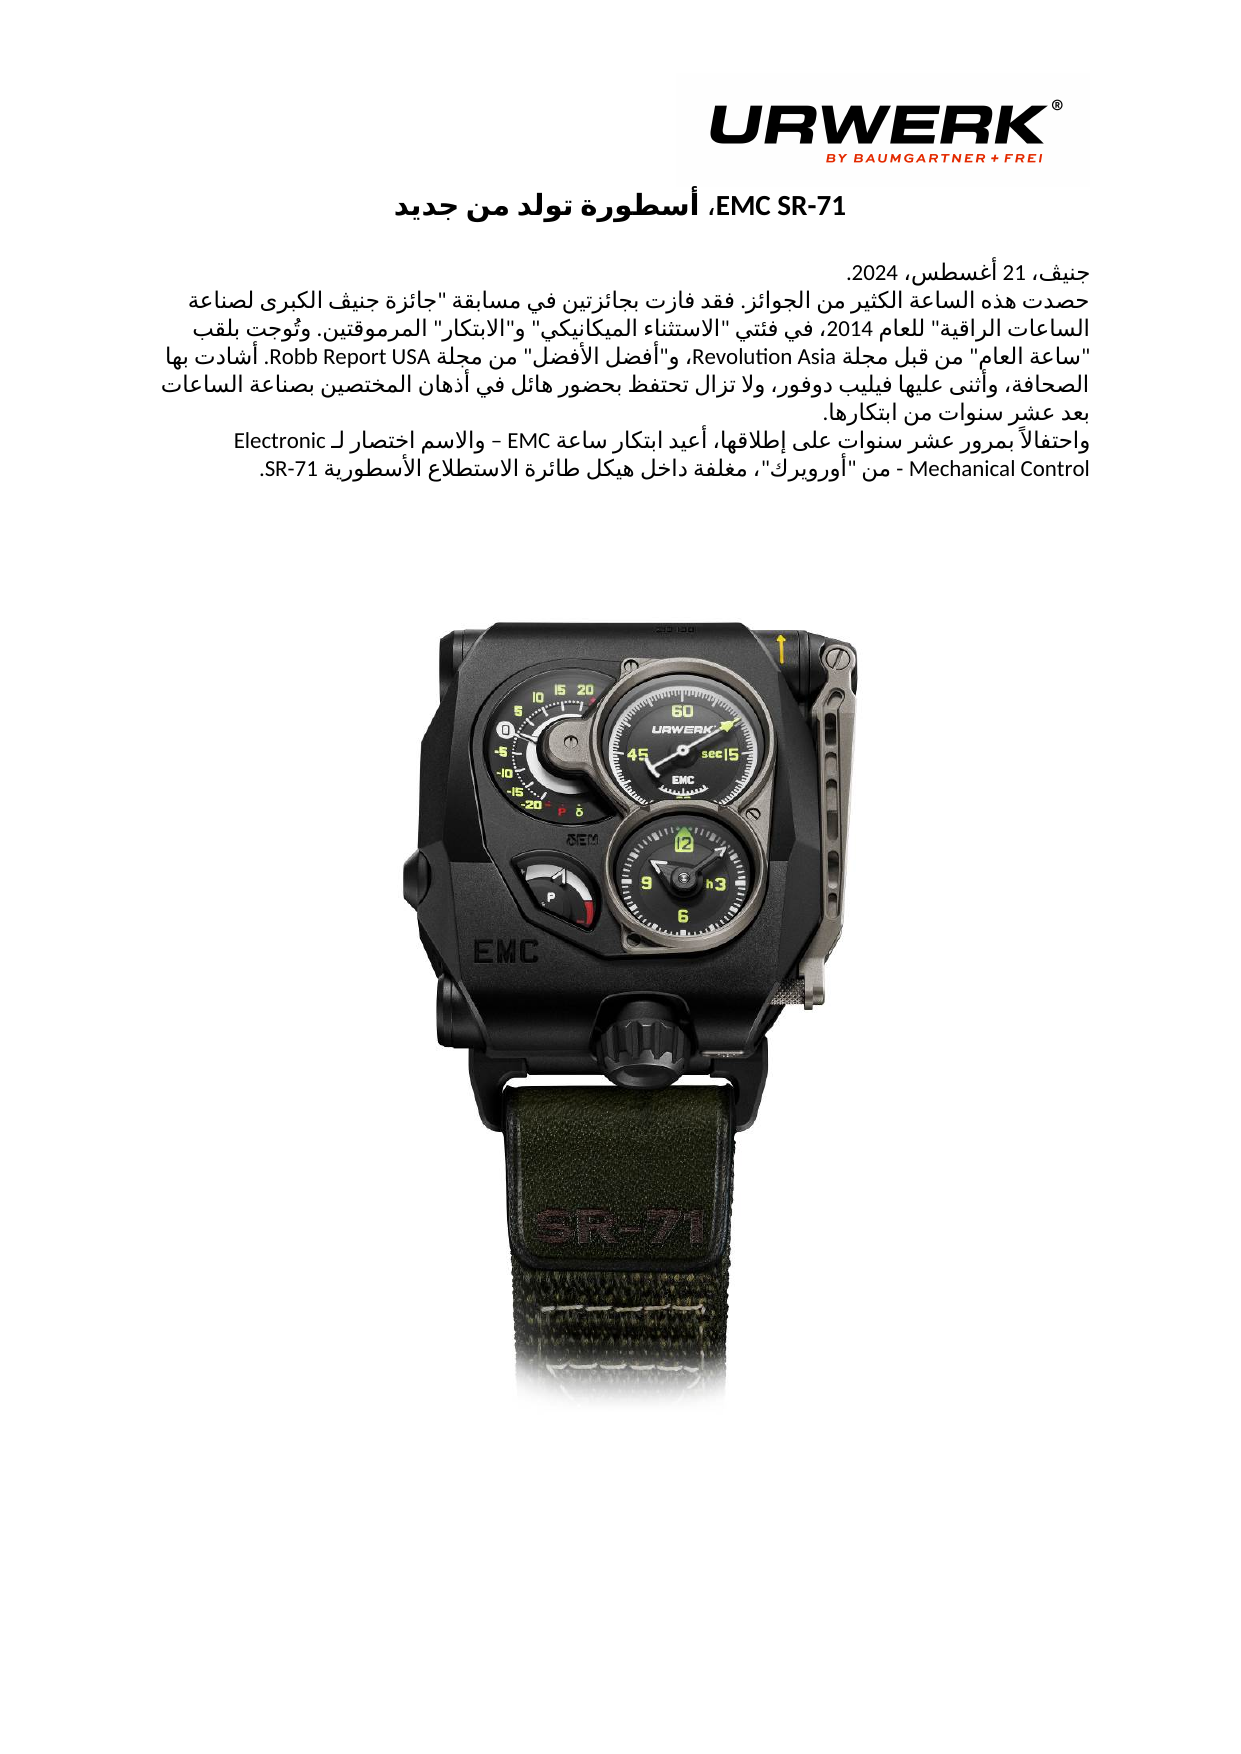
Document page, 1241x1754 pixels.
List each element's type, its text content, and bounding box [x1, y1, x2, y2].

picture [676, 73, 1091, 187]
text واحتفالاً بمرور عشر سنوات على إطلاقها، أعيد ابتكار ساعة EMC – والاسم اختصار لـ Electronic Mechanical Control - من "أورويرك"، مغلفة داخل هيكل طائرة الاستطلاع الأسطورية SR-71. [150, 426, 1090, 482]
picture [282, 601, 958, 1441]
text EMC SR-71، أسطورة تولد من جديد [150, 187, 1090, 222]
text حصدت هذه الساعة الكثير من الجوائز. فقد فازت بجائزتين في مسابقة "جائزة جنيڤ الكبرى لصناعة الساعات الراقية" للعام 2014، في فئتي "الاستثناء الميكانيكي" و"الابتكار" المرموقتين. وتُوجت بلقب "ساعة العام" من قبل مجلة Revolution Asia، و"أفضل الأفضل" من مجلة Robb Report USA. أشادت بها الصحافة، وأثنى عليها فيليب دوفور، ولا تزال تحتفظ بحضور هائل في أذهان المختصين بصناعة الساعات بعد عشر سنوات من ابتكارها. [150, 286, 1090, 426]
text جنيڤ، 21 أغسطس، 2024. [150, 258, 1090, 286]
